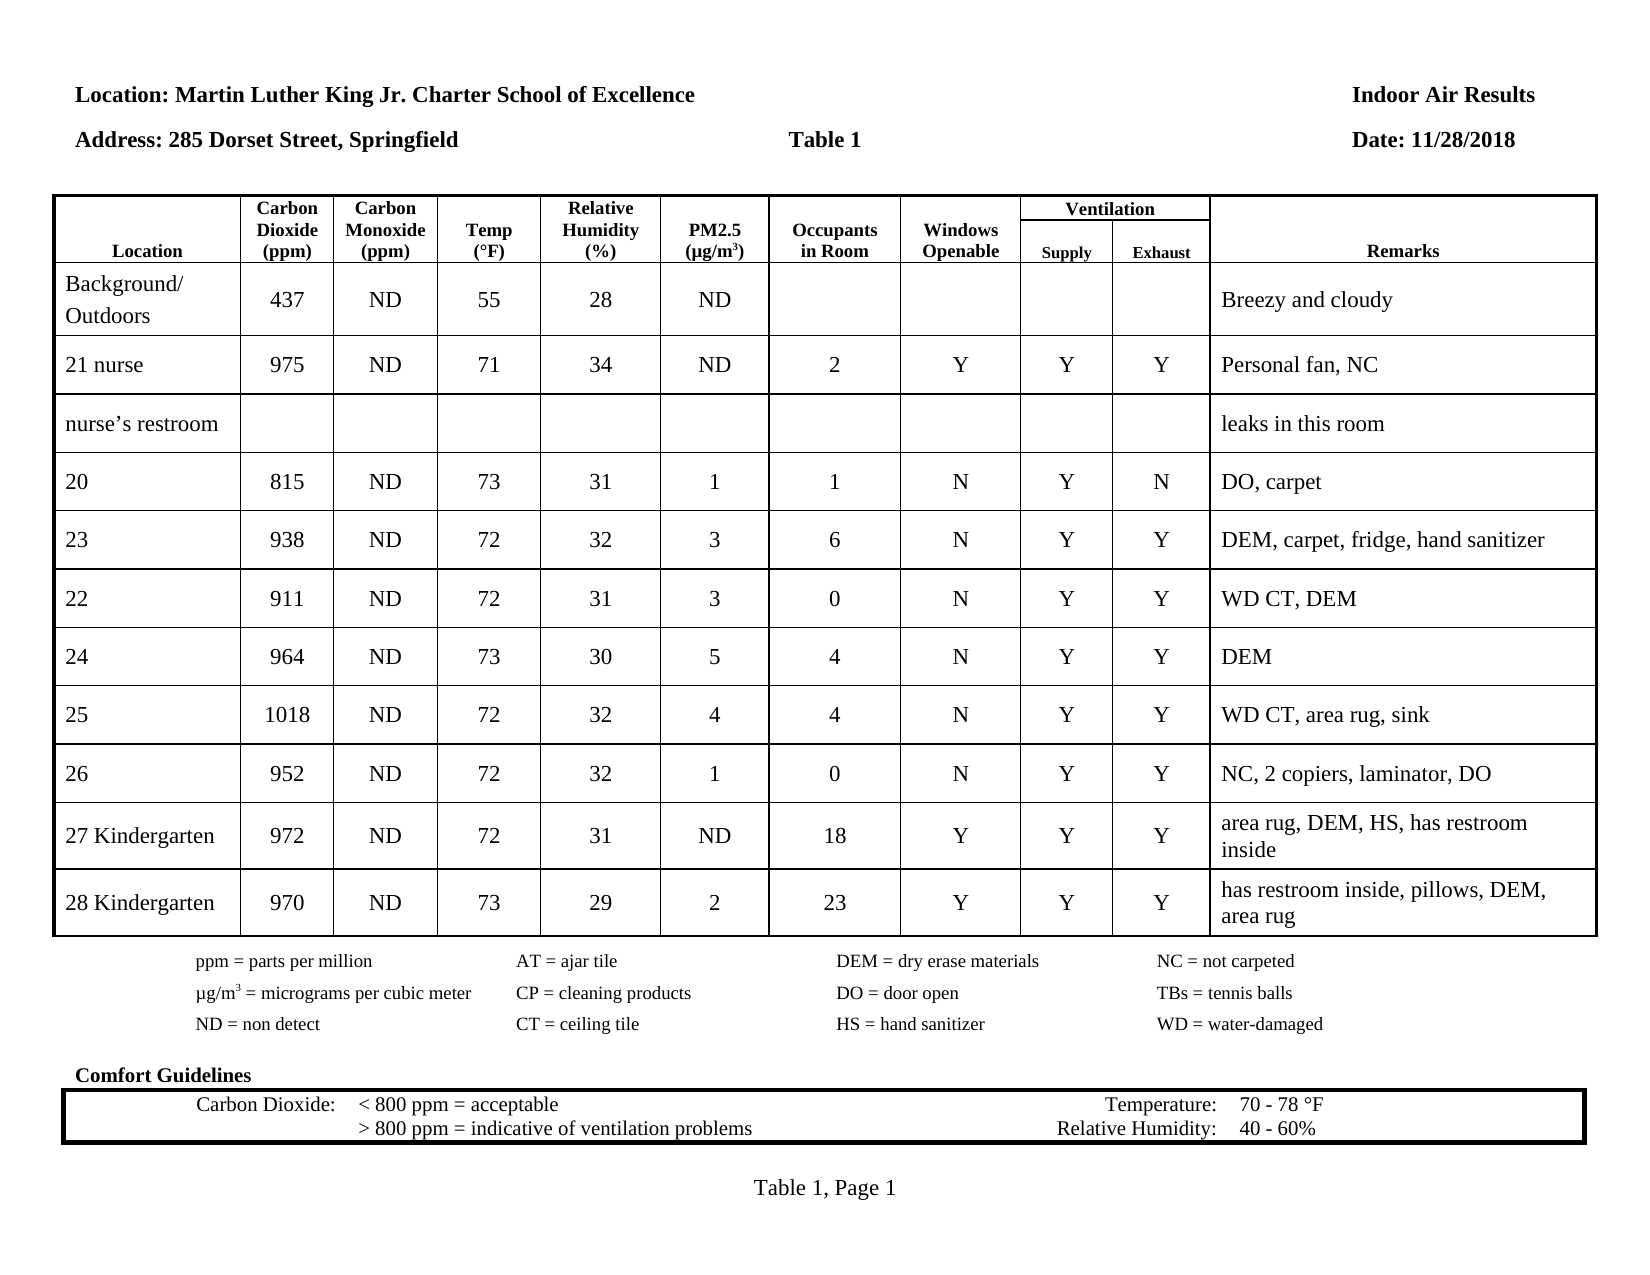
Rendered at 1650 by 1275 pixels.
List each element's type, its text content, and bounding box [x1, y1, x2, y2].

table_cell Y [1021, 803, 1112, 868]
table_cell [901, 395, 1020, 451]
table_cell area rug, DEM, HS, has restroom inside [1211, 803, 1595, 868]
table_cell 952 [241, 745, 333, 801]
table_cell 975 [241, 336, 333, 393]
table_cell has restroom inside, pillows, DEM, area rug [1211, 870, 1595, 935]
table_header Remarks [1211, 197, 1595, 262]
table_cell Y [901, 803, 1020, 868]
table_cell [334, 395, 437, 451]
table_cell 0 [770, 570, 900, 626]
table_cell 964 [241, 628, 333, 685]
table_cell 20 [56, 453, 240, 510]
table_cell N [901, 570, 1020, 626]
table_cell 73 [438, 628, 540, 685]
table_cell Exhaust [1113, 221, 1209, 262]
table_cell 23 [770, 870, 900, 935]
table_cell 5 [661, 628, 768, 685]
table_cell 2 [770, 336, 900, 393]
table_cell ND [334, 453, 437, 510]
table_cell N [901, 686, 1020, 743]
table_cell 1 [661, 745, 768, 801]
table_cell WD CT, DEM [1211, 570, 1595, 626]
table_cell DO, carpet [1211, 453, 1595, 510]
table_cell 3 [661, 570, 768, 626]
table_cell Y [1021, 511, 1112, 568]
table_cell Y [1021, 628, 1112, 685]
table_cell 437 [241, 263, 333, 335]
table_cell N [901, 628, 1020, 685]
table_cell N [901, 745, 1020, 801]
table_cell N [901, 511, 1020, 568]
table_cell 4 [770, 628, 900, 685]
table_cell Y [901, 336, 1020, 393]
table_cell ND [334, 336, 437, 393]
table_cell leaks in this room [1211, 395, 1595, 451]
table_header PM2.5 (µg/m3) [661, 197, 768, 262]
table_cell N [1113, 453, 1209, 510]
table_cell Y [1113, 870, 1209, 935]
table_cell Breezy and cloudy [1211, 263, 1595, 335]
table_cell 32 [541, 686, 660, 743]
table_cell Y [1113, 511, 1209, 568]
table_cell [438, 395, 540, 451]
table_cell 73 [438, 870, 540, 935]
table_cell 72 [438, 745, 540, 801]
table_cell WD CT, area rug, sink [1211, 686, 1595, 743]
table_cell 4 [770, 686, 900, 743]
table_cell 22 [56, 570, 240, 626]
table_cell ND [334, 263, 437, 335]
table_cell Y [1113, 628, 1209, 685]
table_cell ND [661, 263, 768, 335]
table_cell Background/ Outdoors [56, 263, 240, 335]
table_header Occupants in Room [770, 197, 900, 262]
table_cell [1113, 395, 1209, 451]
table_cell 73 [438, 453, 540, 510]
table_header Windows Openable [901, 197, 1020, 262]
table_cell [770, 263, 900, 335]
table_cell Y [1113, 686, 1209, 743]
table_cell 18 [770, 803, 900, 868]
table_header Carbon Monoxide (ppm) [334, 197, 437, 262]
table_cell 28 [541, 263, 660, 335]
table_cell DEM [1211, 628, 1595, 685]
table_cell 1 [661, 453, 768, 510]
table_header Carbon Dioxide (ppm) [241, 197, 333, 262]
table_cell 31 [541, 453, 660, 510]
table_cell 4 [661, 686, 768, 743]
table_cell 911 [241, 570, 333, 626]
table_cell 32 [541, 745, 660, 801]
table_cell 970 [241, 870, 333, 935]
table_cell ND [334, 745, 437, 801]
table_cell 72 [438, 686, 540, 743]
table_header Ventilation [1021, 197, 1209, 219]
table_cell [661, 395, 768, 451]
table_cell 6 [770, 511, 900, 568]
table_cell Y [1113, 745, 1209, 801]
table_cell Supply [1021, 221, 1112, 262]
table_cell 1018 [241, 686, 333, 743]
table_cell ND [334, 803, 437, 868]
table_cell 72 [438, 803, 540, 868]
table_cell [1021, 263, 1112, 335]
table_cell ND [334, 686, 437, 743]
table_cell 26 [56, 745, 240, 801]
table_cell 938 [241, 511, 333, 568]
table_cell Y [1021, 686, 1112, 743]
table_cell 30 [541, 628, 660, 685]
table_cell 0 [770, 745, 900, 801]
table_cell 1 [770, 453, 900, 510]
table_cell 3 [661, 511, 768, 568]
table_cell 23 [56, 511, 240, 568]
table_cell N [901, 453, 1020, 510]
table_cell 25 [56, 686, 240, 743]
table_cell 31 [541, 570, 660, 626]
table_header Location [56, 197, 240, 262]
table_cell 72 [438, 511, 540, 568]
table_cell 24 [56, 628, 240, 685]
table_cell Y [1021, 570, 1112, 626]
table_cell 21 nurse [56, 336, 240, 393]
table_cell [770, 395, 900, 451]
table_cell Y [1021, 336, 1112, 393]
table_cell 72 [438, 570, 540, 626]
table_cell 34 [541, 336, 660, 393]
table_cell Personal fan, NC [1211, 336, 1595, 393]
table_cell ND [334, 570, 437, 626]
table_cell Y [1113, 570, 1209, 626]
table_cell ND [334, 870, 437, 935]
table_cell Y [1113, 336, 1209, 393]
table_cell ND [661, 336, 768, 393]
table_cell Y [901, 870, 1020, 935]
table_cell 29 [541, 870, 660, 935]
table_cell Y [1021, 745, 1112, 801]
table_cell [901, 263, 1020, 335]
table_cell 28 Kindergarten [56, 870, 240, 935]
table_cell 71 [438, 336, 540, 393]
table_cell ND [334, 511, 437, 568]
table_cell Y [1113, 803, 1209, 868]
table_cell 31 [541, 803, 660, 868]
table_cell [541, 395, 660, 451]
table_header Relative Humidity (%) [541, 197, 660, 262]
table_cell 27 Kindergarten [56, 803, 240, 868]
table_cell Y [1021, 453, 1112, 510]
table_cell 32 [541, 511, 660, 568]
table_cell DEM, carpet, fridge, hand sanitizer [1211, 511, 1595, 568]
table_cell [1021, 395, 1112, 451]
table_cell [241, 395, 333, 451]
table_cell 55 [438, 263, 540, 335]
table_cell 972 [241, 803, 333, 868]
table_cell NC, 2 copiers, laminator, DO [1211, 745, 1595, 801]
table_cell ND [661, 803, 768, 868]
table_cell 2 [661, 870, 768, 935]
table_cell nurse’s restroom [56, 395, 240, 451]
table_cell ND [334, 628, 437, 685]
table_cell [1113, 263, 1209, 335]
table_cell Y [1021, 870, 1112, 935]
table_cell 815 [241, 453, 333, 510]
table_header Temp (°F) [438, 197, 540, 262]
